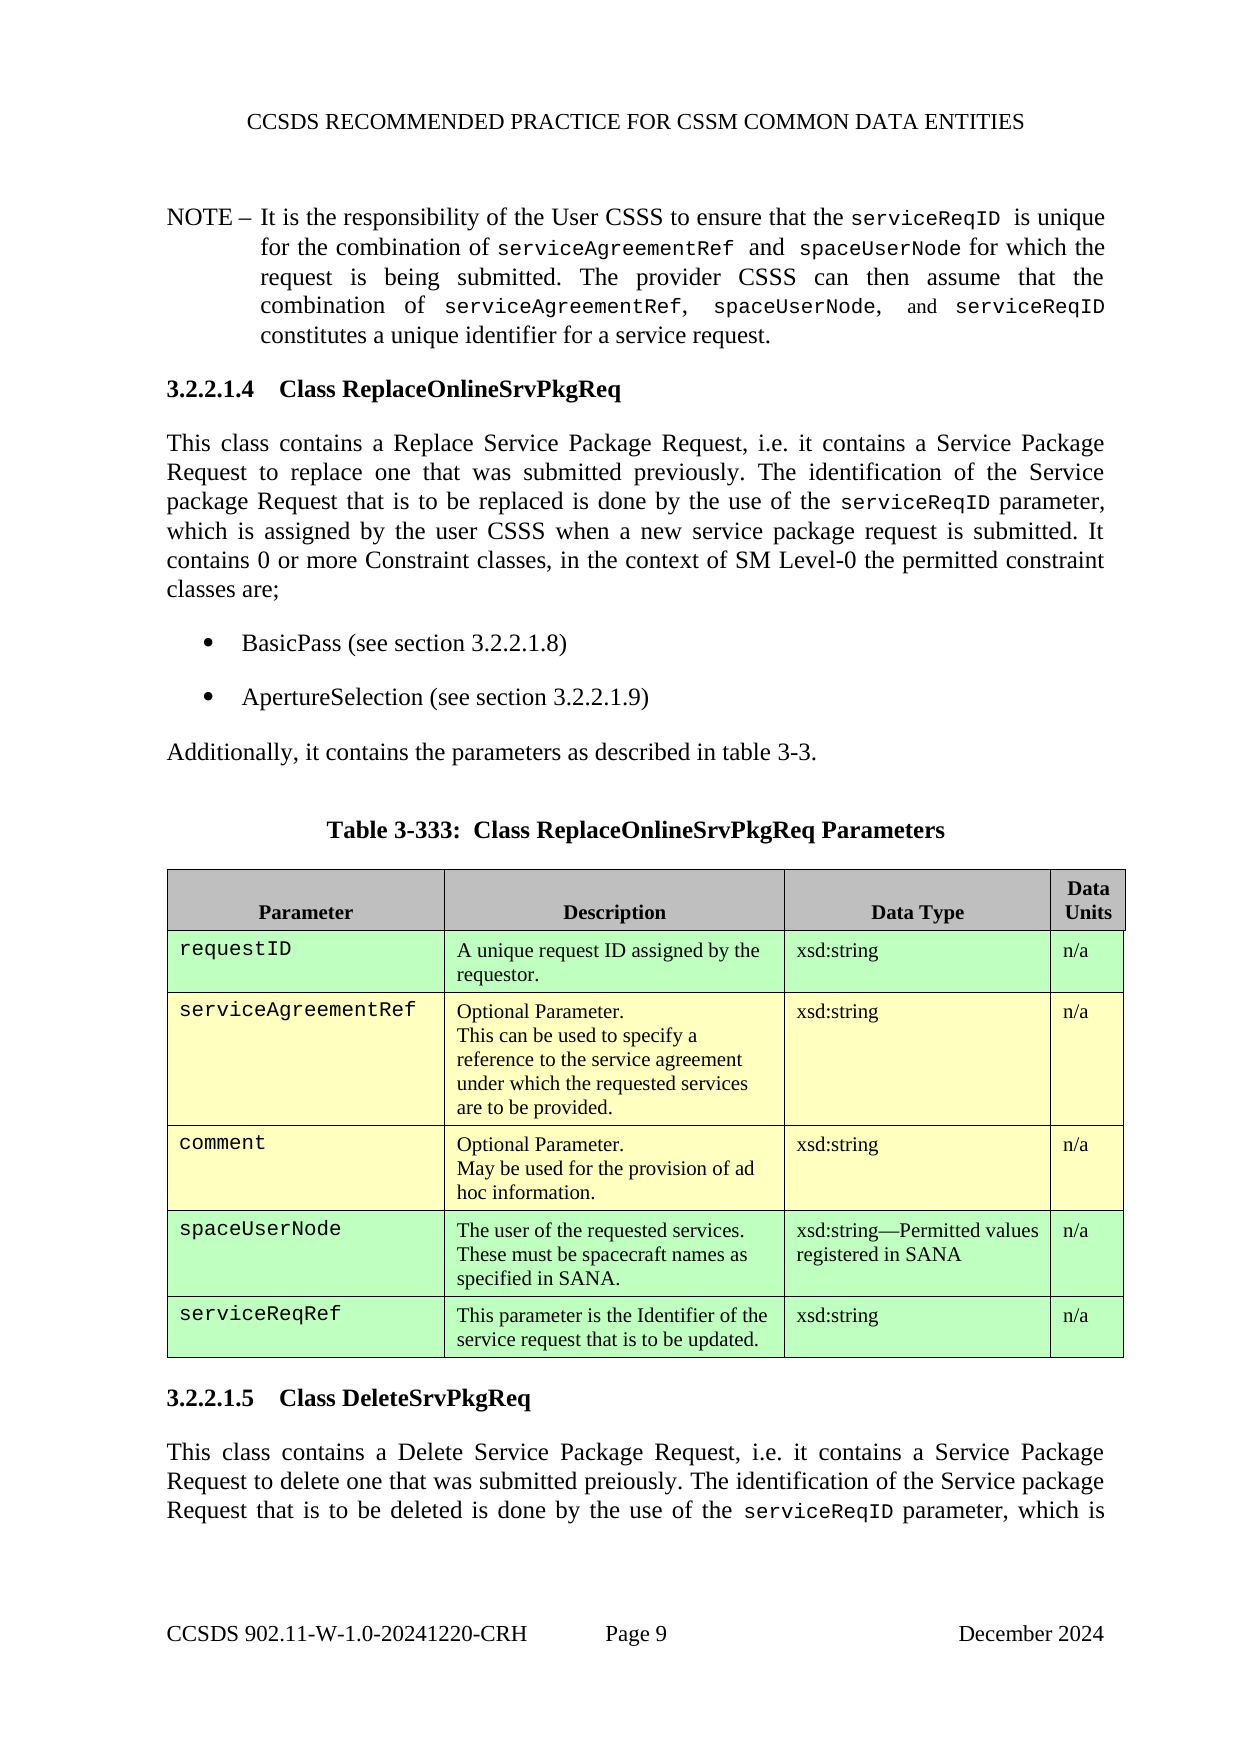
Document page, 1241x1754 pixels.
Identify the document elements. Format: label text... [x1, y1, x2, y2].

table_cell n/a [1051, 993, 1123, 1125]
title Table 3-3 : Class ReplaceOnlineSrvPkgReq Parameters [166, 815, 1105, 844]
text This class contains a Replace Service Package Request, i.e. it contains a Service Package Request to replace one that was submitted previously. The identification of the Service package Request that is to be replaced is done by the use of the serviceReqID parameter, which is assigned by the user CSSS when a new service package request is submitted. It contains 0 or more Constraint classes, in the context of SM Level-0 the permitted constraint classes are; [166, 427, 1105, 603]
subtitle Class ReplaceOnlineSrvPkgReq [166, 374, 1105, 402]
table_header Data Units [1051, 870, 1125, 930]
table_cell xsd:string [785, 1126, 1050, 1210]
table_cell requestID [168, 931, 444, 992]
list ApertureSelection (see section 3.2.2.1.9) [204, 682, 1105, 711]
table_cell A unique request ID assigned by the requestor. [445, 931, 784, 992]
table_cell n/a [1051, 1211, 1123, 1296]
table_cell Optional Parameter. May be used for the provision of ad hoc information. [445, 1126, 784, 1210]
table_header Description [445, 870, 784, 930]
table_header Parameter [168, 870, 444, 930]
table_cell xsd:string [785, 931, 1050, 992]
table_cell xsd:string—Permitted values registered in SANA [785, 1211, 1050, 1296]
table_cell Optional Parameter. This can be used to specify a reference to the service agreement under which the requested services are to be provided. [445, 993, 784, 1125]
table_cell n/a [1051, 1126, 1123, 1210]
text NOTE – It is the responsibility of the User CSSS to ensure that the serviceReqID is unique for the combination of serviceAgreementRef and spaceUserNode for which the request is being submitted. The provider CSSS can then assume that the combination of serviceAgreementRef, spaceUserNode, and serviceReqID constitutes a unique identifier for a service request. [166, 202, 1105, 349]
table_cell n/a [1051, 931, 1123, 992]
table_cell xsd:string [785, 993, 1050, 1125]
table_cell n/a [1051, 1297, 1123, 1357]
table_cell The user of the requested services. These must be spacecraft names as specified in SANA. [445, 1211, 784, 1296]
table_cell serviceReqRef [168, 1297, 444, 1357]
table_cell xsd:string [785, 1297, 1050, 1357]
table_cell serviceAgreementRef [168, 993, 444, 1125]
table_cell This parameter is the Identifier of the service request that is to be updated. [445, 1297, 784, 1357]
table_header Data Type [785, 870, 1050, 930]
subtitle Class DeleteSrvPkgReq [166, 1383, 1105, 1412]
table_cell spaceUserNode [168, 1211, 444, 1296]
table_cell comment [168, 1126, 444, 1210]
list BasicPass (see section 3.2.2.1.8) [204, 628, 1105, 657]
text Additionally, it contains the parameters as described in table 3-3. [166, 736, 1105, 765]
